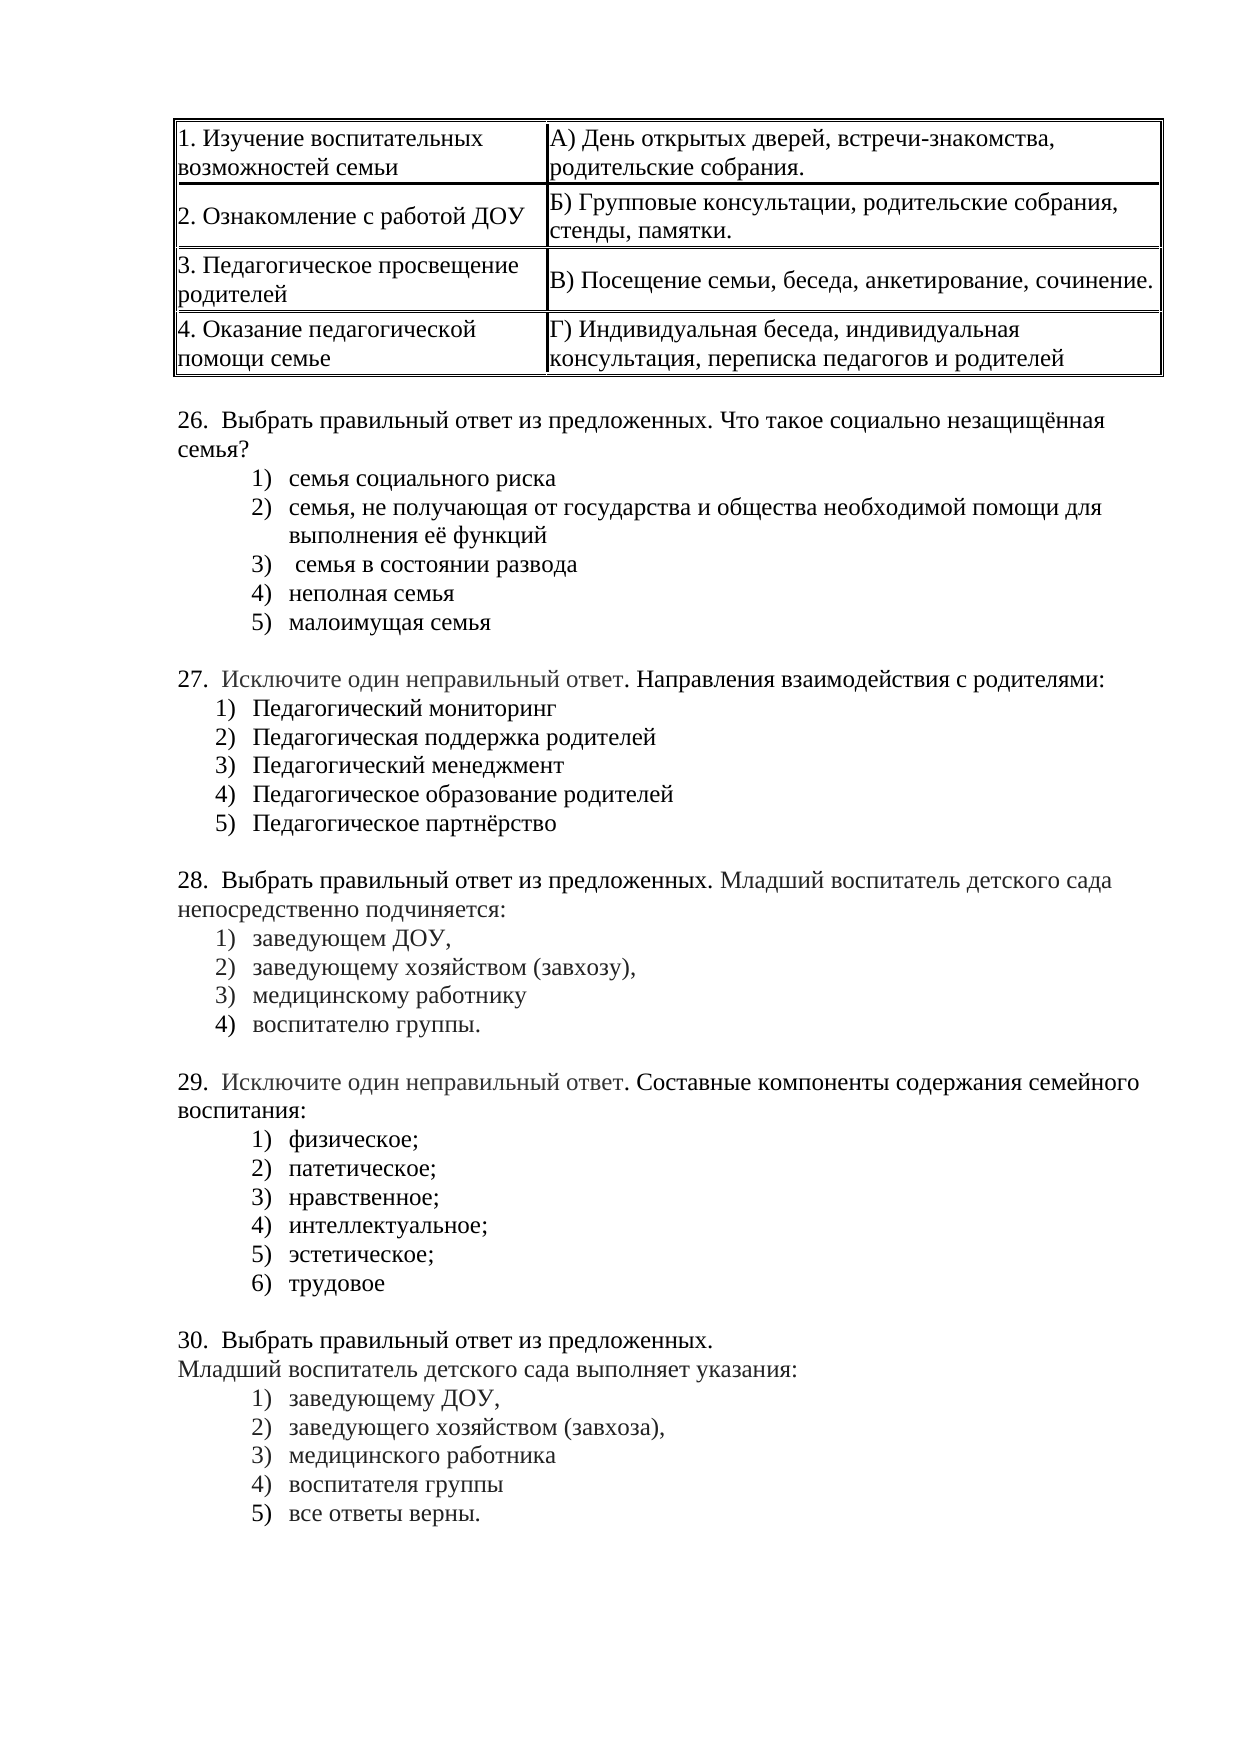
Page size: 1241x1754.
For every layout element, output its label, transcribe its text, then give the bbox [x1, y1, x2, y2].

table_cell 1. Изучение воспитательных возможностей семьи [177, 120, 547, 182]
list заведующего хозяйством (завхоза), [251, 1412, 1152, 1441]
list трудовое [251, 1268, 1152, 1297]
list Педагогическая поддержка родителей [215, 722, 1152, 751]
list заведующему ДОУ, [251, 1383, 1152, 1412]
list заведующему хозяйством (завхозу), [215, 952, 1152, 981]
list заведующем ДОУ, [215, 923, 1152, 952]
list эстетическое; [251, 1239, 1152, 1268]
list воспитателю группы. [215, 1009, 1152, 1038]
list Педагогический мониторинг [215, 693, 1152, 722]
text 29. Исключите один неправильный ответ. Составные компоненты содержания семейного воспитания: [177, 1067, 1152, 1124]
list семья, не получающая от государства и общества необходимой помощи для выполнения её функций [251, 492, 1152, 549]
list медицинского работника [251, 1441, 1152, 1469]
list медицинскому работнику [215, 981, 1152, 1009]
text 26. Выбрать правильный ответ из предложенных. Что такое социально незащищённая семья? [177, 406, 1152, 463]
table_cell 4. Оказание педагогической помощи семье [175, 310, 547, 373]
list неполная семья [251, 578, 1152, 607]
list Педагогическое партнёрство [215, 808, 1152, 837]
text 30. Выбрать правильный ответ из предложенных. [177, 1326, 1152, 1354]
list все ответы верны. [251, 1498, 1152, 1527]
list интеллектуальное; [251, 1211, 1152, 1239]
list семья социального риска [251, 463, 1152, 492]
table_cell В) Посещение семьи, беседа, анкетирование, сочинение. [547, 246, 1162, 310]
table_cell 3. Педагогическое просвещение родителей [175, 246, 547, 310]
table_cell Б) Групповые консультации, родительские собрания, стенды, памятки. [549, 182, 1160, 246]
text 27. Исключите один неправильный ответ. Направления взаимодействия с родителями: [177, 664, 1152, 693]
list Педагогический менеджмент [215, 751, 1152, 779]
list Педагогическое образование родителей [215, 779, 1152, 808]
list патетическое; [251, 1153, 1152, 1182]
table_cell 2. Ознакомление с работой ДОУ [177, 182, 546, 246]
text 28. Выбрать правильный ответ из предложенных. Младший воспитатель детского сада непосредственно подчиняется: [177, 866, 1152, 923]
table_cell Г) Индивидуальная беседа, индивидуальная консультация, переписка педагогов и родителей [547, 310, 1162, 373]
table_cell А) День открытых дверей, встречи-знакомства, родительские собрания. [547, 122, 1160, 182]
list физическое; [251, 1124, 1152, 1153]
list семья в состоянии развода [251, 549, 1152, 578]
list малоимущая семья [251, 607, 1152, 636]
list воспитателя группы [251, 1469, 1152, 1498]
text Младший воспитатель детского сада выполняет указания: [177, 1354, 1152, 1383]
list нравственное; [251, 1182, 1152, 1211]
